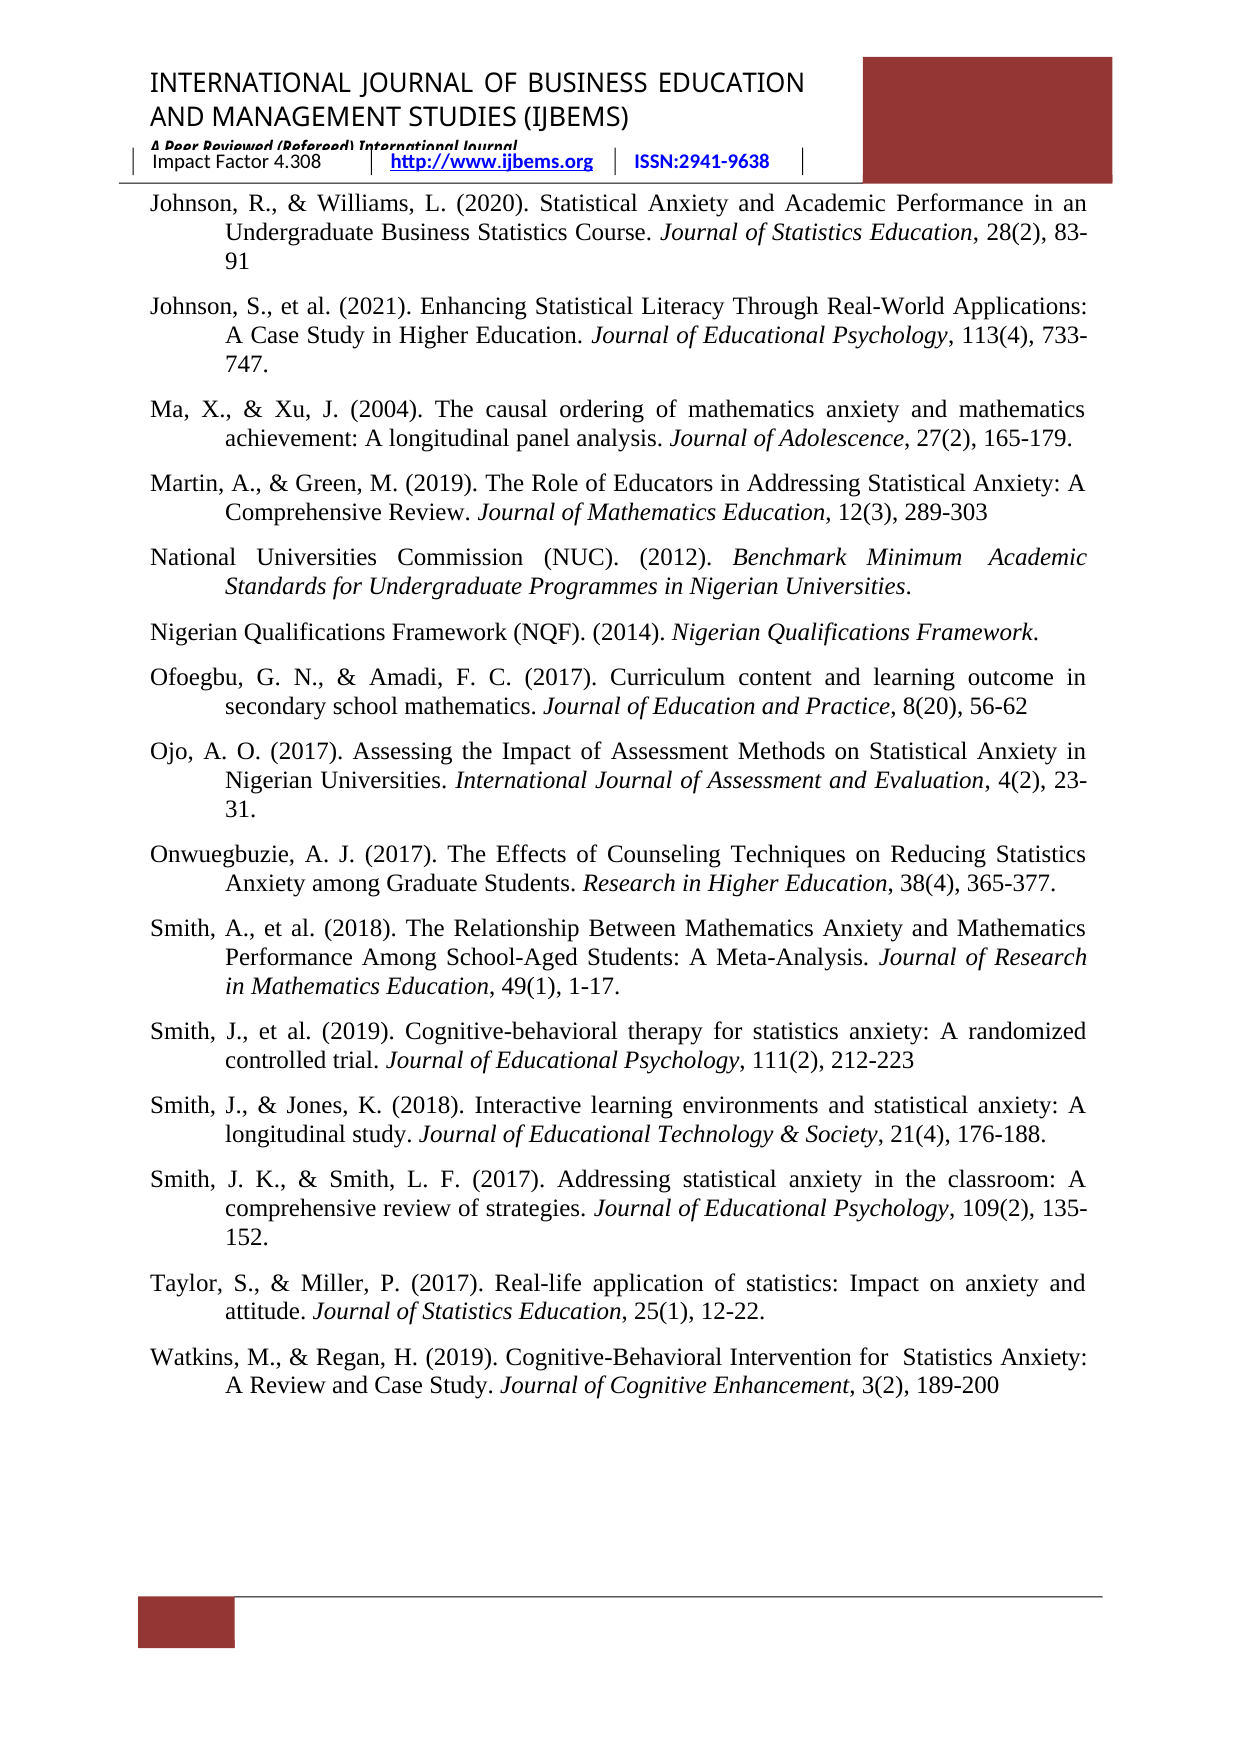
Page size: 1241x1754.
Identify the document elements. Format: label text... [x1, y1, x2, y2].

text National Universities Commission (NUC). (2012). Benchmark Minimum Academic Standards for Undergraduate Programmes in Nigerian Universities. [150, 542, 1087, 600]
text Ofoegbu, G. N., & Amadi, F. C. (2017). Curriculum content and learning outcome in secondary school mathematics. Journal of Education and Practice, 8(20), 56-62 [150, 662, 1087, 719]
text Johnson, S., et al. (2021). Enhancing Statistical Literacy Through Real-World Applications: A Case Study in Higher Education. Journal of Educational Psychology, 113(4), 733- 747. [150, 291, 1088, 377]
text Taylor, S., & Miller, P. (2017). Real-life application of statistics: Impact on anxiety and attitude. Journal of Statistics Education, 25(1), 12-22. [150, 1268, 1087, 1325]
text Smith, J. K., & Smith, L. F. (2017). Addressing statistical anxiety in the classroom: A comprehensive review of strategies. Journal of Educational Psychology, 109(2), 135- 152. [150, 1164, 1088, 1251]
text Nigerian Qualifications Framework (NQF). (2014). Nigerian Qualifications Framework. [150, 617, 1098, 645]
text Smith, A., et al. (2018). The Relationship Between Mathematics Anxiety and Mathematics Performance Among School-Aged Students: A Meta-Analysis. Journal of Research in Mathematics Education, 49(1), 1-17. [150, 913, 1087, 999]
text Onwuegbuzie, A. J. (2017). The Effects of Counseling Techniques on Reducing Statistics Anxiety among Graduate Students. Research in Higher Education, 38(4), 365-377. [150, 839, 1088, 897]
text Smith, J., et al. (2019). Cognitive-behavioral therapy for statistics anxiety: A randomized controlled trial. Journal of Educational Psychology, 111(2), 212-223 [150, 1016, 1087, 1074]
text Ojo, A. O. (2017). Assessing the Impact of Assessment Methods on Statistical Anxiety in Nigerian Universities. International Journal of Assessment and Evaluation, 4(2), 23- 31. [150, 736, 1087, 823]
text Watkins, M., & Regan, H. (2019). Cognitive-Behavioral Intervention for Statistics Anxiety: A Review and Case Study. Journal of Cognitive Enhancement, 3(2), 189-200 [150, 1342, 1088, 1399]
text Martin, A., & Green, M. (2019). The Role of Educators in Addressing Statistical Anxiety: A Comprehensive Review. Journal of Mathematics Education, 12(3), 289-303 [150, 468, 1087, 526]
text Ma, X., & Xu, J. (2004). The causal ordering of mathematics anxiety and mathematics achievement: A longitudinal panel analysis. Journal of Adolescence, 27(2), 165-179. [150, 394, 1087, 451]
text Johnson, R., & Williams, L. (2020). Statistical Anxiety and Academic Performance in an Undergraduate Business Statistics Course. Journal of Statistics Education, 28(2), 83- 91 [150, 188, 1088, 274]
text Smith, J., & Jones, K. (2018). Interactive learning environments and statistical anxiety: A longitudinal study. Journal of Educational Technology & Society, 21(4), 176-188. [150, 1090, 1087, 1148]
